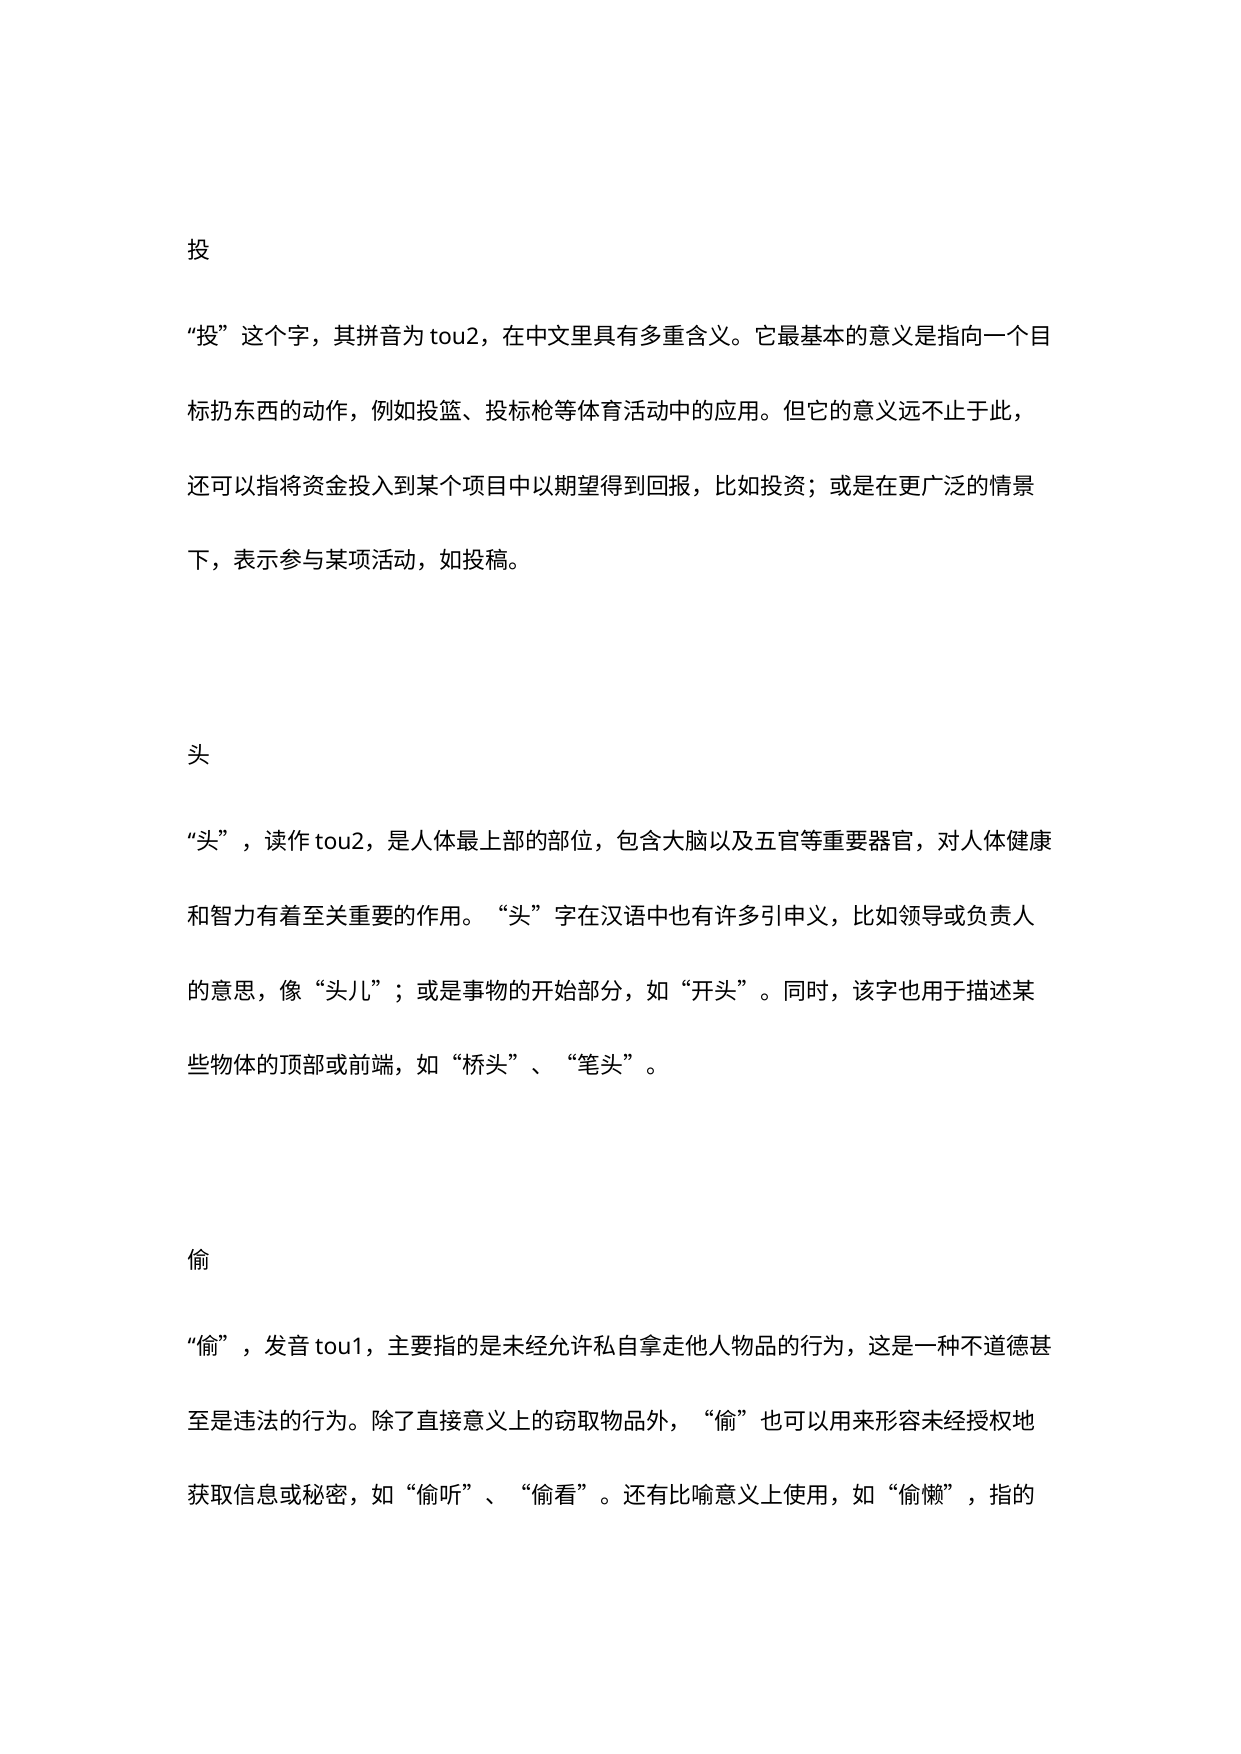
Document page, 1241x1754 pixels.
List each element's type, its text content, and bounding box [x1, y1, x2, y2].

text “头”，读作tou2，是人体最上部的部位，包含大脑以及五官等重要器官，对人体健康和智力有着至关重要的作用。“头”字在汉语中也有许多引申义，比如领导或负责人的意思，像“头儿”；或是事物的开始部分，如“开头”。同时，该字也用于描述某些物体的顶部或前端，如“桥头”、“笔头”。 [187, 807, 1053, 1096]
text 头 [187, 721, 1053, 786]
text 投 [187, 216, 1053, 281]
text 偷 [187, 1226, 1053, 1291]
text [187, 1312, 1053, 1527]
text “投”这个字，其拼音为tou2，在中文里具有多重含义。它最基本的意义是指向一个目标扔东西的动作，例如投篮、投标枪等体育活动中的应用。但它的意义远不止于此，还可以指将资金投入到某个项目中以期望得到回报，比如投资；或是在更广泛的情景下，表示参与某项活动，如投稿。 [187, 302, 1053, 591]
